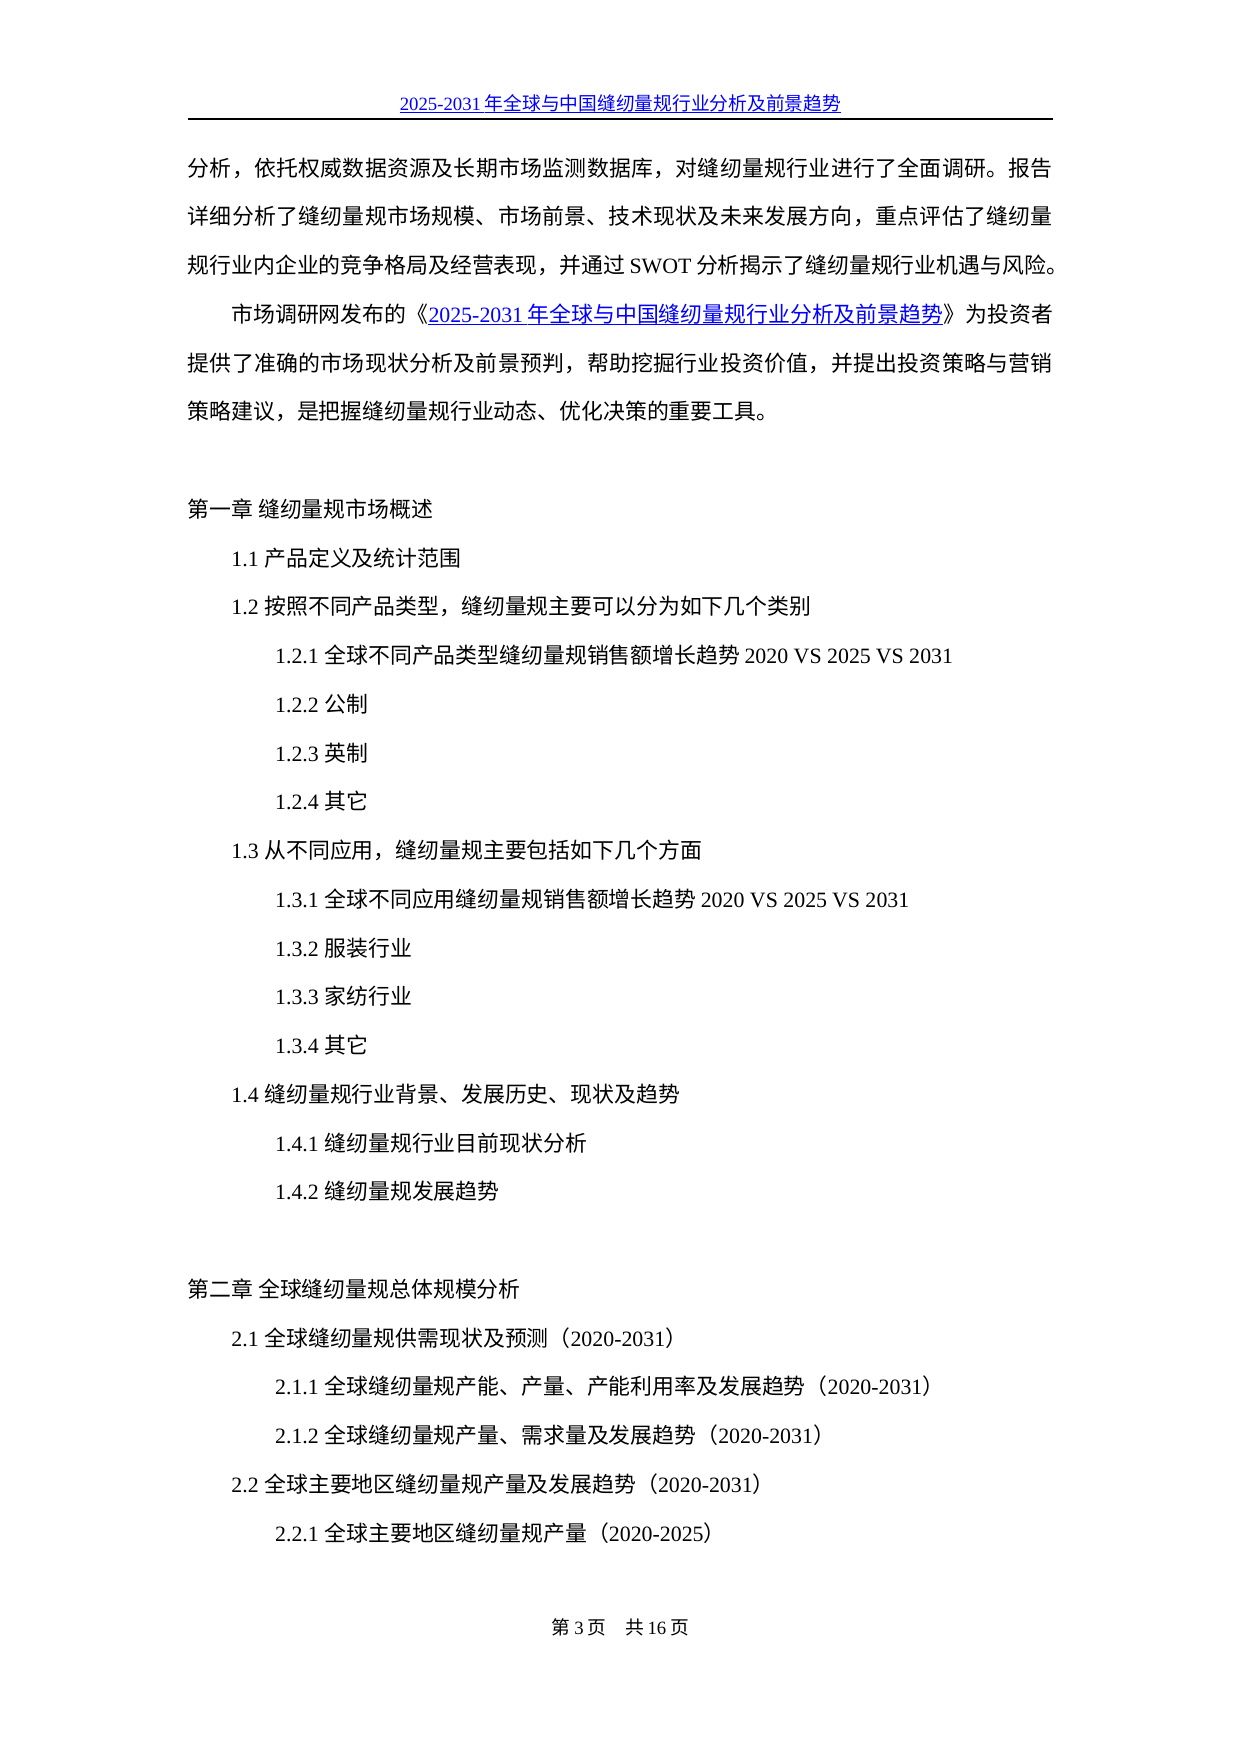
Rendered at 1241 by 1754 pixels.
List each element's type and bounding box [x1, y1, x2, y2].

text [187, 150, 1053, 1548]
